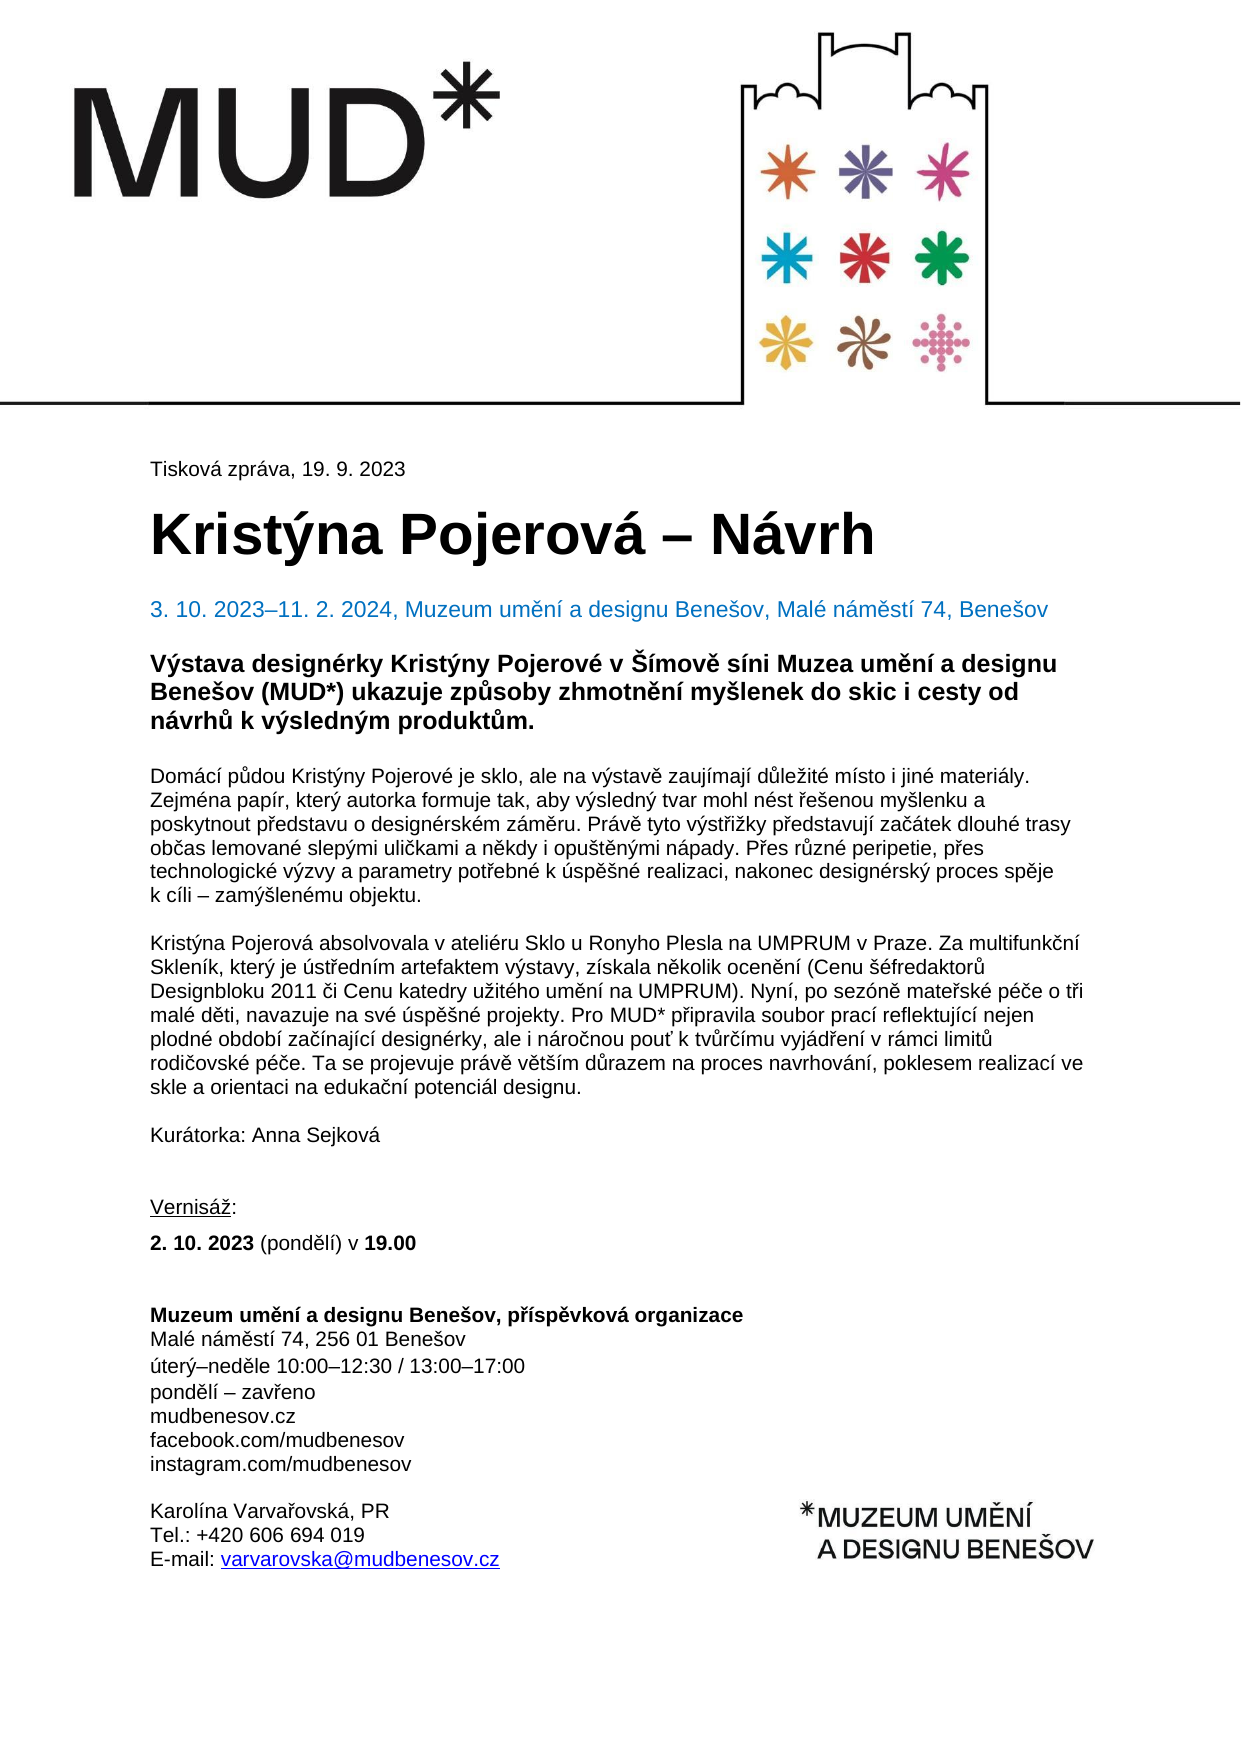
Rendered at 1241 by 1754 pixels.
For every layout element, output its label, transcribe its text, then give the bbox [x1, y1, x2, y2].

text Tel.: +420 606 694 019 [150, 1523, 798, 1547]
text 3. 10. 2023–11. 2. 2024, Muzeum umění a designu Benešov, Malé náměstí 74, Benešov [150, 596, 1090, 622]
picture [798, 1499, 1097, 1569]
text Tisková zpráva, 19. 9. 2023 [150, 457, 1090, 481]
text Kristýna Pojerová – Návrh [150, 500, 1090, 567]
text Malé náměstí 74, 256 01 Benešov [150, 1327, 1058, 1351]
text Vernisáž: [150, 1195, 1058, 1219]
text facebook.com/mudbenesov [150, 1427, 1058, 1451]
text Kurátorka: Anna Sejková [150, 1123, 1090, 1147]
text Výstava designérky Kristýny Pojerové v Šímově síni Muzea umění a designu Benešov (MUD*) ukazuje způsoby zhmotnění myšlenek do skic i cesty od návrhů k výsledným produktům. [150, 648, 1090, 735]
text úterý–neděle 10:00–12:30 / 13:00–17:00 pondělí – zavřeno [150, 1351, 1058, 1403]
text Karolína Varvařovská, PR [150, 1499, 798, 1523]
text instagram.com/mudbenesov [150, 1451, 1058, 1475]
text E-mail: varvarovska@mudbenesov.cz [150, 1547, 1058, 1571]
text mudbenesov.cz [150, 1403, 1058, 1427]
text Kristýna Pojerová absolvovala v ateliéru Sklo u Ronyho Plesla na UMPRUM v Praze. Za multifunkční Skleník, který je ústředním artefaktem výstavy, získala několik ocenění (Cenu šéfredaktorů Designbloku 2011 či Cenu katedry užitého umění na UMPRUM). Nyní, po sezóně mateřské péče o tři malé děti, navazuje na své úspěšné projekty. Pro MUD* připravila soubor prací reflektující nejen plodné období začínající designérky, ale i náročnou pouť k tvůrčímu vyjádření v rámci limitů rodičovské péče. Ta se projevuje právě větším důrazem na proces navrhování, poklesem realizací ve skle a orientaci na edukační potenciál designu. [150, 931, 1090, 1099]
picture [0, 0, 1241, 431]
text Domácí půdou Kristýny Pojerové je sklo, ale na výstavě zaujímají důležité místo i jiné materiály. Zejména papír, který autorka formuje tak, aby výsledný tvar mohl nést řešenou myšlenku a poskytnout představu o designérském záměru. Právě tyto výstřižky představují začátek dlouhé trasy občas lemované slepými uličkami a někdy i opuštěnými nápady. Přes různé peripetie, přes technologické výzvy a parametry potřebné k úspěšné realizaci, nakonec designérský proces spěje k cíli – zamýšlenému objektu. [150, 763, 1090, 907]
text Muzeum umění a designu Benešov, příspěvková organizace [150, 1303, 1058, 1327]
text 2. 10. 2023 (pondělí) v 19.00 [150, 1231, 1058, 1255]
